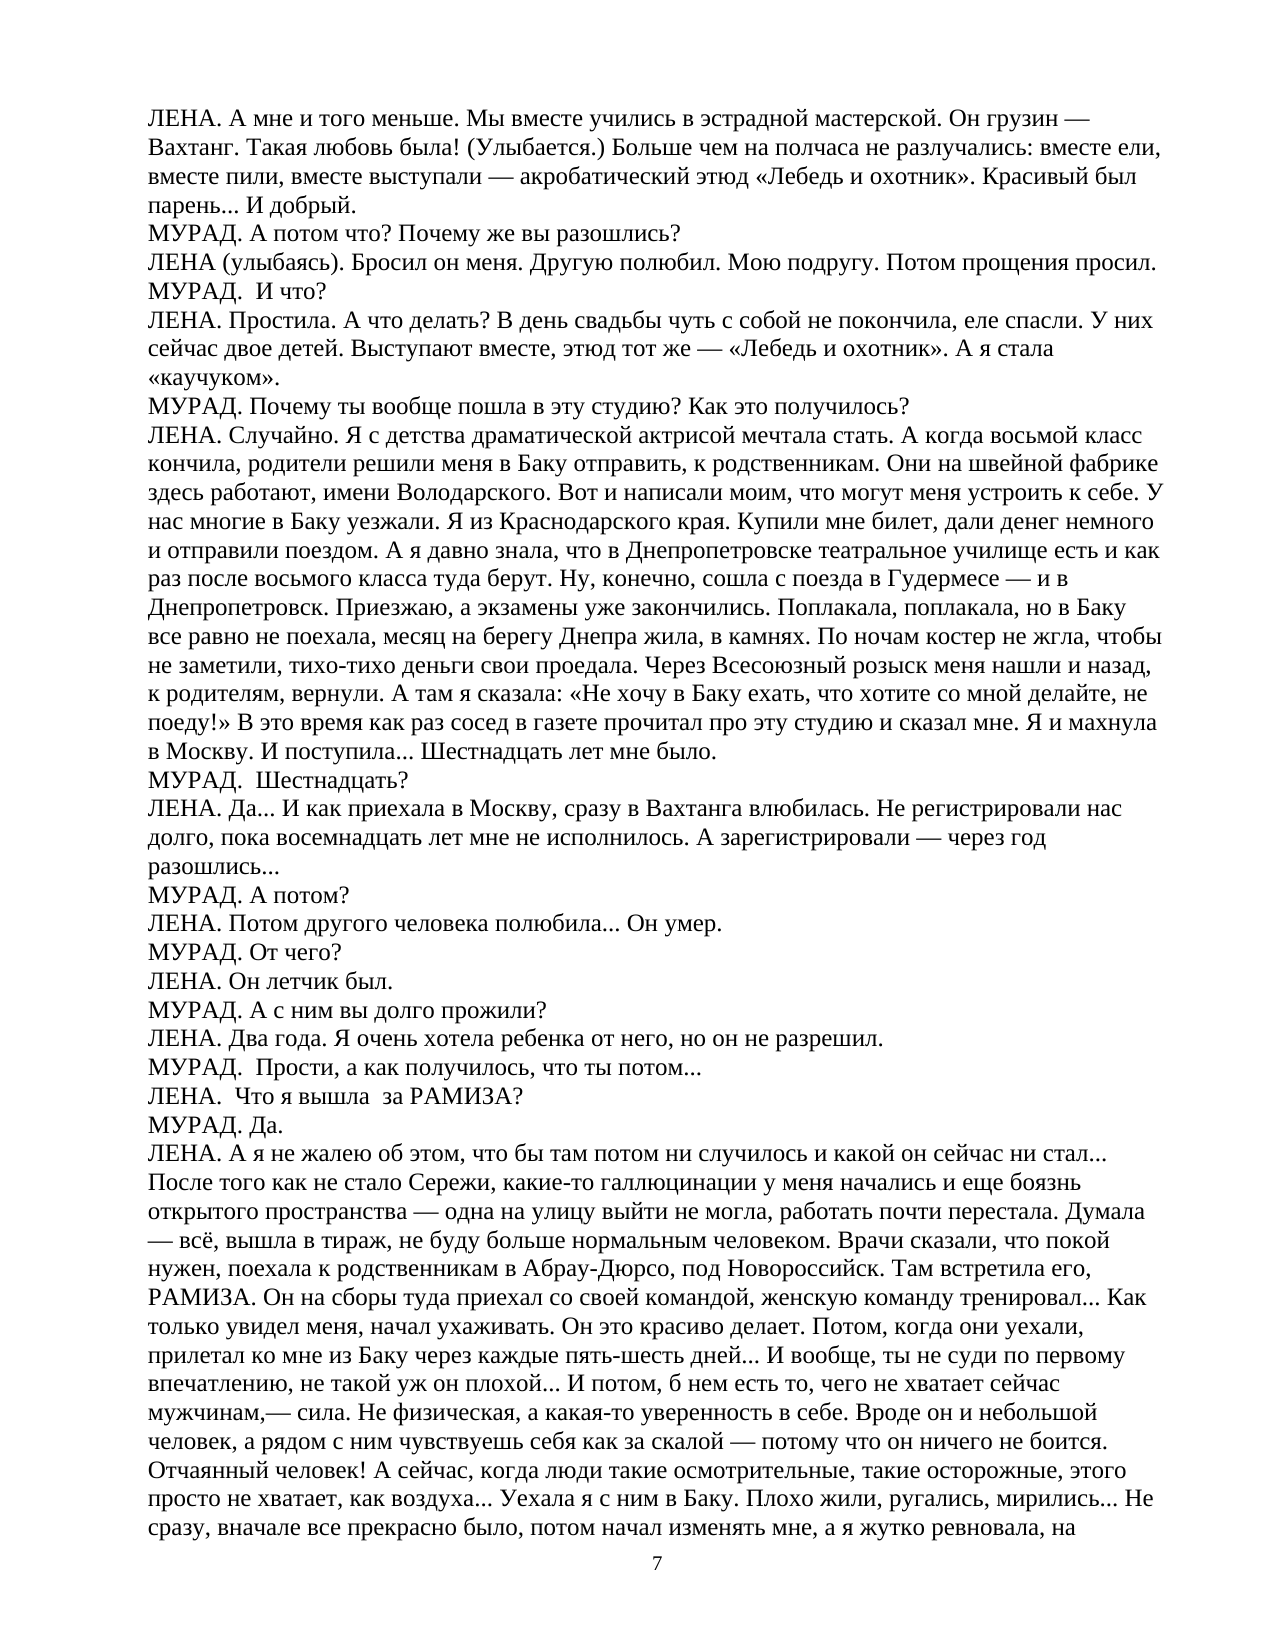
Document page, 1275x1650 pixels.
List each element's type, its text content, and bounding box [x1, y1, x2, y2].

text МУРАД. Шестнадцать? [148, 765, 1167, 793]
text МУРАД. А потом что? Почему же вы разошлись? [148, 218, 1167, 247]
text МУРАД. Да. [148, 1110, 1167, 1138]
text ЛЕНА. Простила. А что делать? В день свадьбы чуть с собой не покончила, еле спасли. У них сейчас двое детей. Выступают вместе, этюд тот же — «Лебедь и охотник». А я стала «каучуком». [148, 305, 1167, 391]
text ЛЕНА (улыбаясь). Бросил он меня. Другую полюбил. Мою подругу. Потом прощения просил. [148, 247, 1167, 276]
text ЛЕНА. А мне и того меньше. Мы вместе учились в эстрадной мастерской. Он грузин — Вахтанг. Такая любовь была! (Улыбается.) Больше чем на полчаса не разлучались: вместе ели, вместе пили, вместе выступали — акробатический этюд «Лебедь и охотник». Красивый был парень... И добрый. [148, 103, 1167, 218]
text МУРАД. И что? [148, 276, 1167, 305]
text ЛЕНА. Что я вышла за РАМИЗА? [148, 1081, 1167, 1110]
text ЛЕНА. Два года. Я очень хотела ребенка от него, но он не разрешил. [148, 1023, 1167, 1052]
text ЛЕНА. Да... И как приехала в Москву, сразу в Вахтанга влюбилась. Не регистрировали нас долго, пока восемнадцать лет мне не исполнилось. А зарегистрировали — через год разошлись... [148, 793, 1167, 880]
text МУРАД. А с ним вы долго прожили? [148, 995, 1167, 1023]
text ЛЕНА. Случайно. Я с детства драматической актрисой мечтала стать. А когда восьмой класс кончила, родители решили меня в Баку отправить, к родственникам. Они на швейной фабрике здесь работают, имени Володарского. Вот и написали моим, что могут меня устроить к себе. У нас многие в Баку уезжали. Я из Краснодарского края. Купили мне билет, дали денег немного и отправили поездом. А я давно знала, что в Днепропетровске театральное училище есть и как раз после восьмого класса туда берут. Ну, конечно, сошла с поезда в Гудермесе — и в Днепропетровск. Приезжаю, а экзамены уже закончились. Поплакала, поплакала, но в Баку все равно не поехала, месяц на берегу Днепра жила, в камнях. По ночам костер не жгла, чтобы не заметили, тихо-тихо деньги свои проедала. Через Всесоюзный розыск меня нашли и назад, к родителям, вернули. А там я сказала: «Не хочу в Баку ехать, что хотите со мной делайте, не поеду!» В это время как раз сосед в газете прочитал про эту студию и сказал мне. Я и махнула в Москву. И поступила... Шестнадцать лет мне было. [148, 420, 1167, 765]
text МУРАД. От чего? [148, 937, 1167, 966]
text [148, 1138, 1167, 1541]
text МУРАД. Почему ты вообще пошла в эту студию? Как это получилось? [148, 391, 1167, 420]
text ЛЕНА. Потом другого человека полюбила... Он умер. [148, 908, 1167, 937]
text ЛЕНА. Он летчик был. [148, 966, 1167, 995]
text МУРАД. Прости, а как получилось, что ты потом... [148, 1052, 1167, 1081]
text МУРАД. А потом? [148, 880, 1167, 908]
